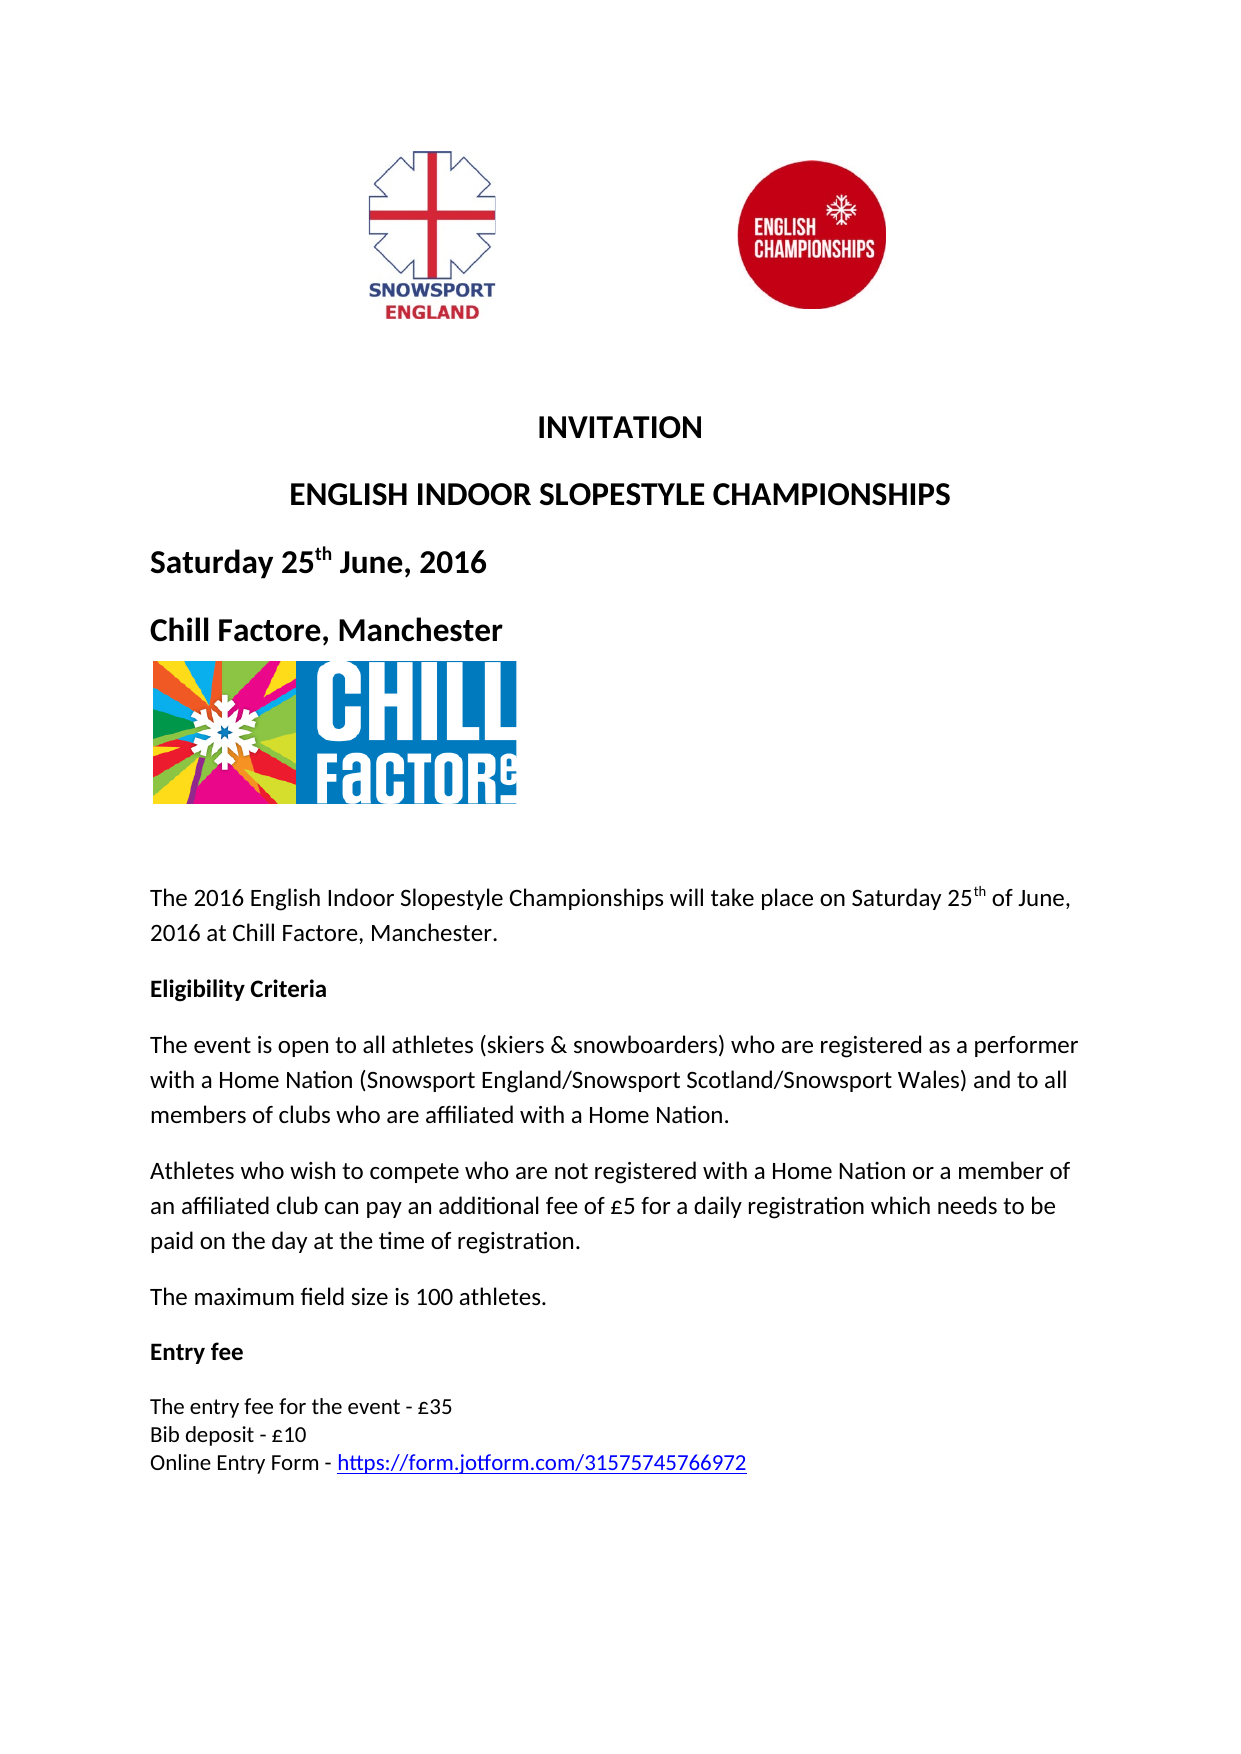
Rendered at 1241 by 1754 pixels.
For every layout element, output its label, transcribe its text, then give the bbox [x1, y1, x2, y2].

text The event is open to all athletes (skiers & snowboarders) who are registered as a performer with a Home Nation (Snowsport England/Snowsport Scotland/Snowsport Wales) and to all members of clubs who are affiliated with a Home Nation. [150, 1029, 1090, 1129]
text INVITATION [150, 406, 1090, 447]
text Online Entry Form - https://form.jotform.com/31575745766972 [150, 1448, 1090, 1476]
picture [368, 151, 496, 319]
text The 2016 English Indoor Slopestyle Championships will take place on Saturday 25th of June, 2016 at Chill Factore, Manchester. [150, 882, 1090, 948]
text Saturday 25th June, 2016 [150, 541, 1090, 582]
text Entry fee [150, 1337, 1090, 1367]
text Chill Factore, Manchester [150, 609, 1090, 649]
text Athletes who wish to compete who are not registered with a Home Nation or a member of an affiliated club can pay an additional fee of £5 for a daily registration which needs to be paid on the day at the time of registration. [150, 1155, 1090, 1255]
text Eligibility Criteria [150, 973, 1090, 1004]
text ENGLISH INDOOR SLOPESTYLE CHAMPIONSHIPS [150, 473, 1090, 514]
picture [153, 661, 517, 804]
text The entry fee for the event - £35 [150, 1392, 1090, 1420]
picture [737, 160, 886, 309]
text Bib deposit - £10 [150, 1420, 1090, 1448]
text The maximum field size is 100 athletes. [150, 1281, 1090, 1311]
